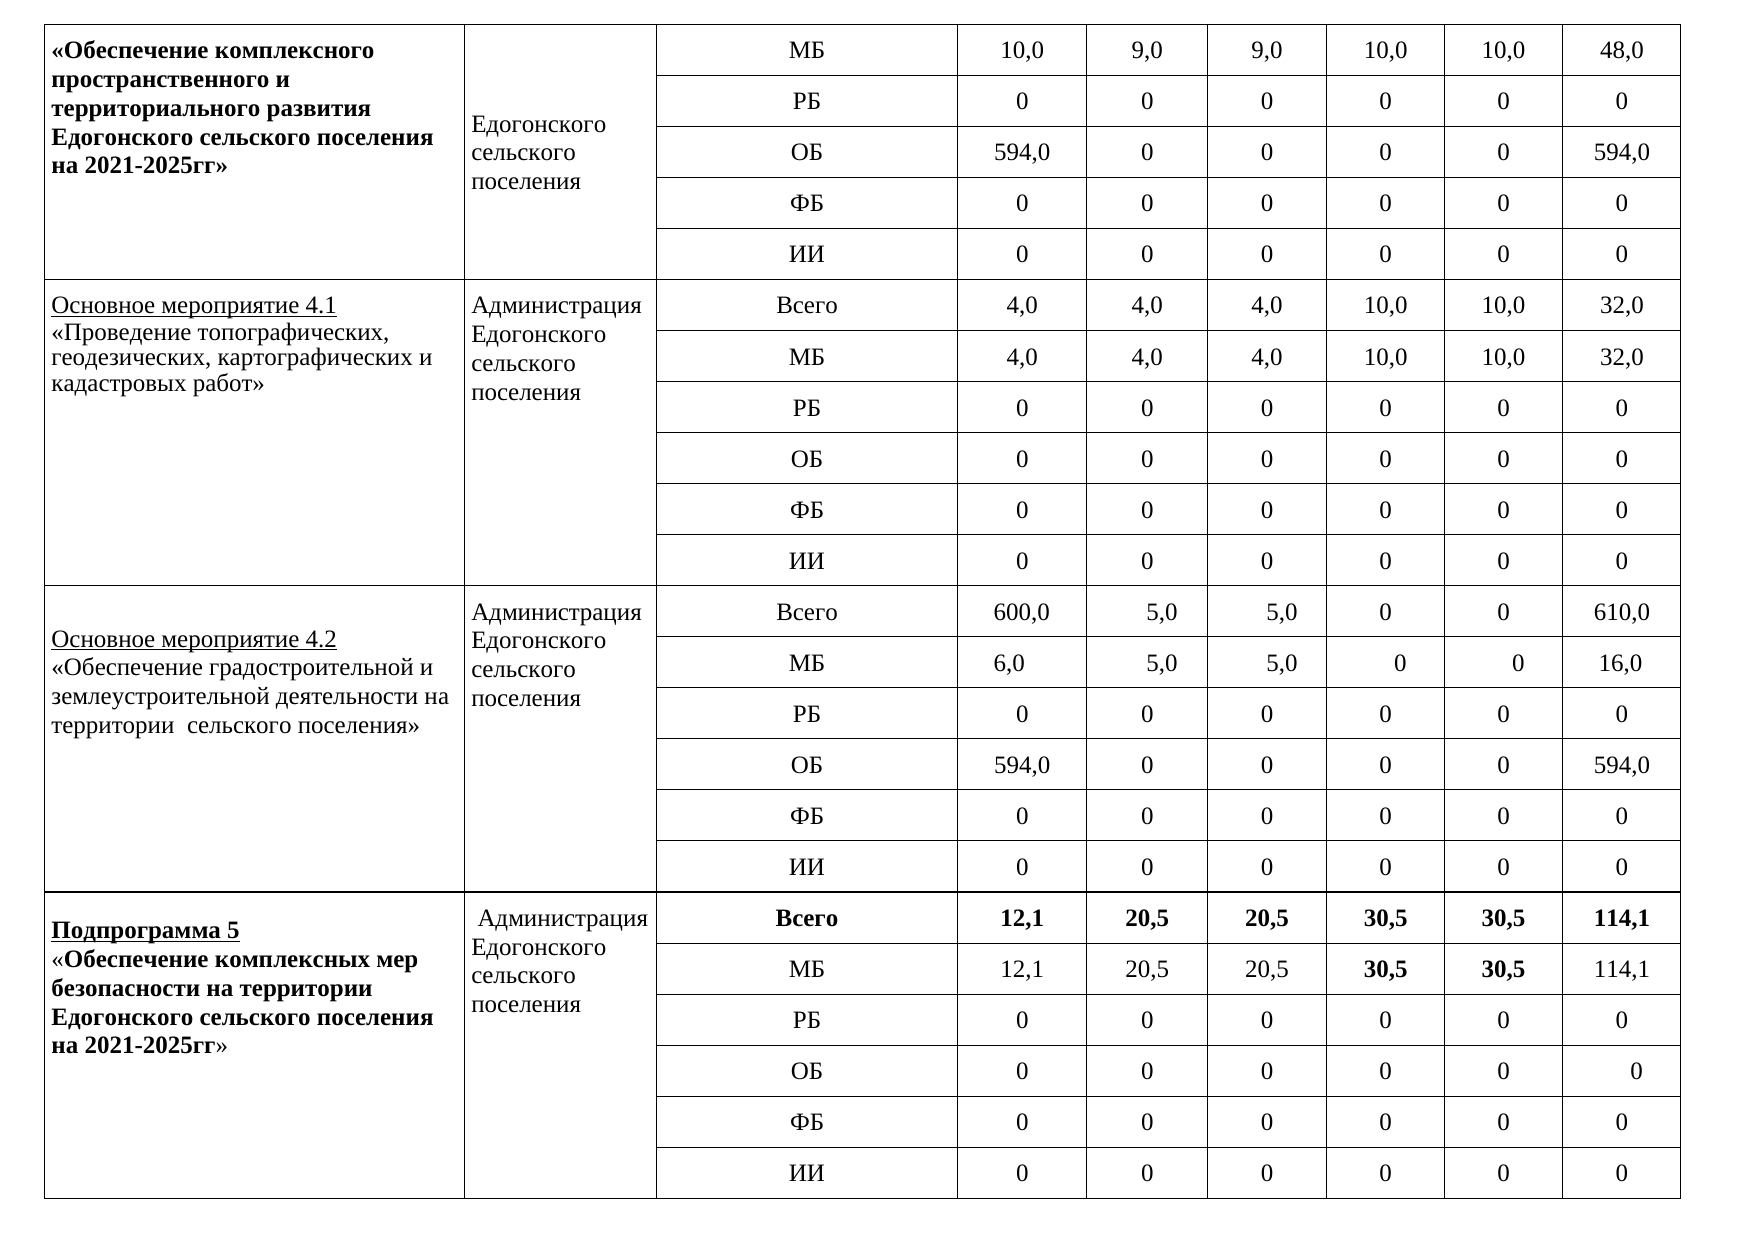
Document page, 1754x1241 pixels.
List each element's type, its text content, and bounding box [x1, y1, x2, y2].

table_cell ФБ [657, 790, 957, 840]
table_cell 594,0 [1563, 127, 1680, 177]
table_cell 32,0 [1563, 331, 1680, 381]
table_cell ОБ [657, 739, 957, 789]
table_cell 0 [1327, 1097, 1444, 1147]
table_cell 0 [958, 995, 1086, 1044]
table_cell 0 [1327, 76, 1444, 126]
table_cell 114,1 [1563, 944, 1680, 993]
table_cell 0 [1327, 637, 1444, 687]
table_cell ИИ [657, 841, 957, 891]
table_cell 0 [1563, 484, 1680, 534]
table_cell 0 [1563, 1148, 1680, 1198]
table_cell МБ [657, 25, 957, 75]
table_cell МБ [657, 637, 957, 687]
table_cell 30,5 [1327, 893, 1444, 942]
table_cell 9,0 [1087, 25, 1207, 75]
table_cell 4,0 [958, 331, 1086, 381]
table_cell 0 [1445, 229, 1562, 279]
table_cell 0 [1087, 688, 1207, 738]
table_cell 9,0 [1208, 25, 1326, 75]
table_cell 0 [1208, 1097, 1326, 1147]
table_cell 48,0 [1563, 25, 1680, 75]
table_cell 0 [1208, 688, 1326, 738]
table_cell 6,0 [958, 637, 1086, 687]
table_cell ОБ [657, 433, 957, 483]
table_cell РБ [657, 382, 957, 432]
table_cell 0 [1087, 841, 1207, 891]
table_cell Администрация Едогонского сельского поселения [465, 280, 656, 585]
table_cell РБ [657, 688, 957, 738]
table_cell 0 [1445, 637, 1562, 687]
table_cell 30,5 [1445, 893, 1562, 942]
table_cell 0 [1087, 535, 1207, 585]
table_cell 20,5 [1208, 944, 1326, 993]
table_cell 0 [1445, 586, 1562, 636]
table_cell 4,0 [1087, 331, 1207, 381]
table_cell 16,0 [1563, 637, 1680, 687]
table_cell 0 [1445, 688, 1562, 738]
table_cell 0 [1208, 841, 1326, 891]
table_cell 10,0 [1445, 331, 1562, 381]
table_cell 0 [1327, 535, 1444, 585]
table_cell 0 [958, 382, 1086, 432]
table_cell ФБ [657, 178, 957, 228]
table_cell 0 [1327, 178, 1444, 228]
table_cell Администрация Едогонского сельского поселения [465, 586, 656, 891]
table_cell 0 [1327, 433, 1444, 483]
table_cell МБ [657, 944, 957, 993]
table_cell Основное мероприятие 4.2 «Обеспечение градостроительной и землеустроительной деятельности на территории сельского поселения» [45, 586, 464, 891]
table_cell 0 [1087, 790, 1207, 840]
table_cell ИИ [657, 535, 957, 585]
table_cell 610,0 [1563, 586, 1680, 636]
table_cell 0 [1445, 1046, 1562, 1096]
table_cell 0 [958, 178, 1086, 228]
table_cell 30,5 [1327, 944, 1444, 993]
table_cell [465, 893, 656, 1198]
table_cell 0 [958, 433, 1086, 483]
table_cell 5,0 [1208, 586, 1326, 636]
table_cell 30,5 [1445, 944, 1562, 993]
table_cell 0 [1327, 1148, 1444, 1198]
table_cell 0 [1087, 433, 1207, 483]
table_cell 5,0 [1087, 586, 1207, 636]
table_cell 0 [958, 535, 1086, 585]
table_cell 4,0 [1087, 280, 1207, 330]
table_cell 0 [1563, 229, 1680, 279]
table_cell 32,0 [1563, 280, 1680, 330]
table_cell 0 [1208, 382, 1326, 432]
table_cell 12,1 [958, 944, 1086, 993]
table_cell 20,5 [1087, 944, 1207, 993]
table_cell 0 [1563, 1046, 1680, 1096]
table_cell 0 [1327, 841, 1444, 891]
table_cell 0 [1208, 229, 1326, 279]
table_cell 0 [1087, 76, 1207, 126]
table_cell 0 [1087, 382, 1207, 432]
table_cell 0 [1445, 382, 1562, 432]
table_cell 0 [1208, 76, 1326, 126]
table_cell Подпрограмма 5 «Обеспечение комплексных мер безопасности на территории Едогонского сельского поселения на 2021-2025гг» [45, 893, 464, 1198]
table_cell 0 [1208, 1046, 1326, 1096]
table_cell 0 [1327, 484, 1444, 534]
table_cell 0 [1445, 433, 1562, 483]
table_cell 0 [958, 1148, 1086, 1198]
table_cell 0 [1327, 790, 1444, 840]
table_cell ОБ [657, 1046, 957, 1096]
table_cell ФБ [657, 1097, 957, 1147]
table_cell 0 [1327, 995, 1444, 1044]
table_cell 0 [958, 1097, 1086, 1147]
table_cell 0 [1563, 535, 1680, 585]
table_cell 0 [1445, 1148, 1562, 1198]
table_cell 0 [1327, 688, 1444, 738]
table_cell 0 [1087, 178, 1207, 228]
table_cell 594,0 [1563, 739, 1680, 789]
table_cell 0 [1563, 178, 1680, 228]
table_cell 5,0 [1208, 637, 1326, 687]
table_cell 0 [1087, 739, 1207, 789]
table_cell 20,5 [1208, 893, 1326, 942]
table_cell 0 [1087, 1046, 1207, 1096]
table_cell 4,0 [1208, 331, 1326, 381]
table_cell 0 [1208, 995, 1326, 1044]
table_cell Всего [657, 893, 957, 942]
table_cell 10,0 [1445, 25, 1562, 75]
table_cell 0 [1208, 433, 1326, 483]
table_cell 0 [1087, 127, 1207, 177]
table_cell 600,0 [958, 586, 1086, 636]
table_cell 10,0 [1445, 280, 1562, 330]
table_cell 0 [1445, 995, 1562, 1044]
table_cell Основное мероприятие 4.1 «Проведение топографических, геодезических, картографических и кадастровых работ» [45, 280, 464, 585]
table_cell ФБ [657, 484, 957, 534]
table_cell 0 [1445, 127, 1562, 177]
table_cell 10,0 [1327, 280, 1444, 330]
table_cell 20,5 [1087, 893, 1207, 942]
table_cell 0 [1327, 1046, 1444, 1096]
table_cell 0 [1087, 995, 1207, 1044]
table_cell ОБ [657, 127, 957, 177]
table_cell 0 [958, 76, 1086, 126]
table_cell 10,0 [1327, 25, 1444, 75]
table_cell 5,0 [1087, 637, 1207, 687]
table_cell МБ [657, 331, 957, 381]
table_cell 0 [958, 1046, 1086, 1096]
table_cell 0 [1563, 382, 1680, 432]
table_cell 0 [1445, 178, 1562, 228]
table_cell 0 [1445, 841, 1562, 891]
table_cell 0 [1208, 127, 1326, 177]
table_cell 594,0 [958, 127, 1086, 177]
table_cell Всего [657, 586, 957, 636]
table_cell 594,0 [958, 739, 1086, 789]
table_cell 0 [1445, 790, 1562, 840]
table_cell 0 [1563, 1097, 1680, 1147]
table_cell 0 [1563, 76, 1680, 126]
table_cell 0 [1208, 739, 1326, 789]
table_cell ИИ [657, 229, 957, 279]
table_cell 4,0 [1208, 280, 1326, 330]
table_cell 0 [958, 841, 1086, 891]
table_cell 0 [1087, 484, 1207, 534]
table_cell 0 [1563, 995, 1680, 1044]
table_cell РБ [657, 76, 957, 126]
table_cell 0 [1563, 841, 1680, 891]
table_cell 0 [1087, 1148, 1207, 1198]
table_cell 0 [1327, 127, 1444, 177]
table_cell 0 [958, 484, 1086, 534]
table_cell 0 [958, 229, 1086, 279]
table_cell 0 [1087, 229, 1207, 279]
table_cell 12,1 [958, 893, 1086, 942]
table_cell 0 [1445, 484, 1562, 534]
table_cell 0 [1208, 178, 1326, 228]
table_cell 0 [1563, 433, 1680, 483]
table_cell 0 [1563, 688, 1680, 738]
table_cell 0 [1445, 739, 1562, 789]
table_cell 0 [958, 790, 1086, 840]
table_cell 4,0 [958, 280, 1086, 330]
table_cell 0 [1563, 790, 1680, 840]
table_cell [45, 25, 464, 279]
table_cell 0 [1327, 382, 1444, 432]
table_cell 0 [1087, 1097, 1207, 1147]
table_cell 114,1 [1563, 893, 1680, 942]
table_cell 0 [1327, 739, 1444, 789]
table_cell 0 [1208, 484, 1326, 534]
table_cell 10,0 [1327, 331, 1444, 381]
table_cell 0 [1445, 535, 1562, 585]
table_cell 0 [1327, 586, 1444, 636]
table_cell 10,0 [958, 25, 1086, 75]
table_cell Всего [657, 280, 957, 330]
table_cell 0 [1208, 790, 1326, 840]
table_cell ИИ [657, 1148, 957, 1198]
table_cell 0 [958, 688, 1086, 738]
table_cell 0 [1445, 1097, 1562, 1147]
table_cell РБ [657, 995, 957, 1044]
table_cell 0 [1208, 535, 1326, 585]
table_cell 0 [1327, 229, 1444, 279]
table_cell 0 [1208, 1148, 1326, 1198]
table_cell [465, 25, 656, 279]
table_cell 0 [1445, 76, 1562, 126]
